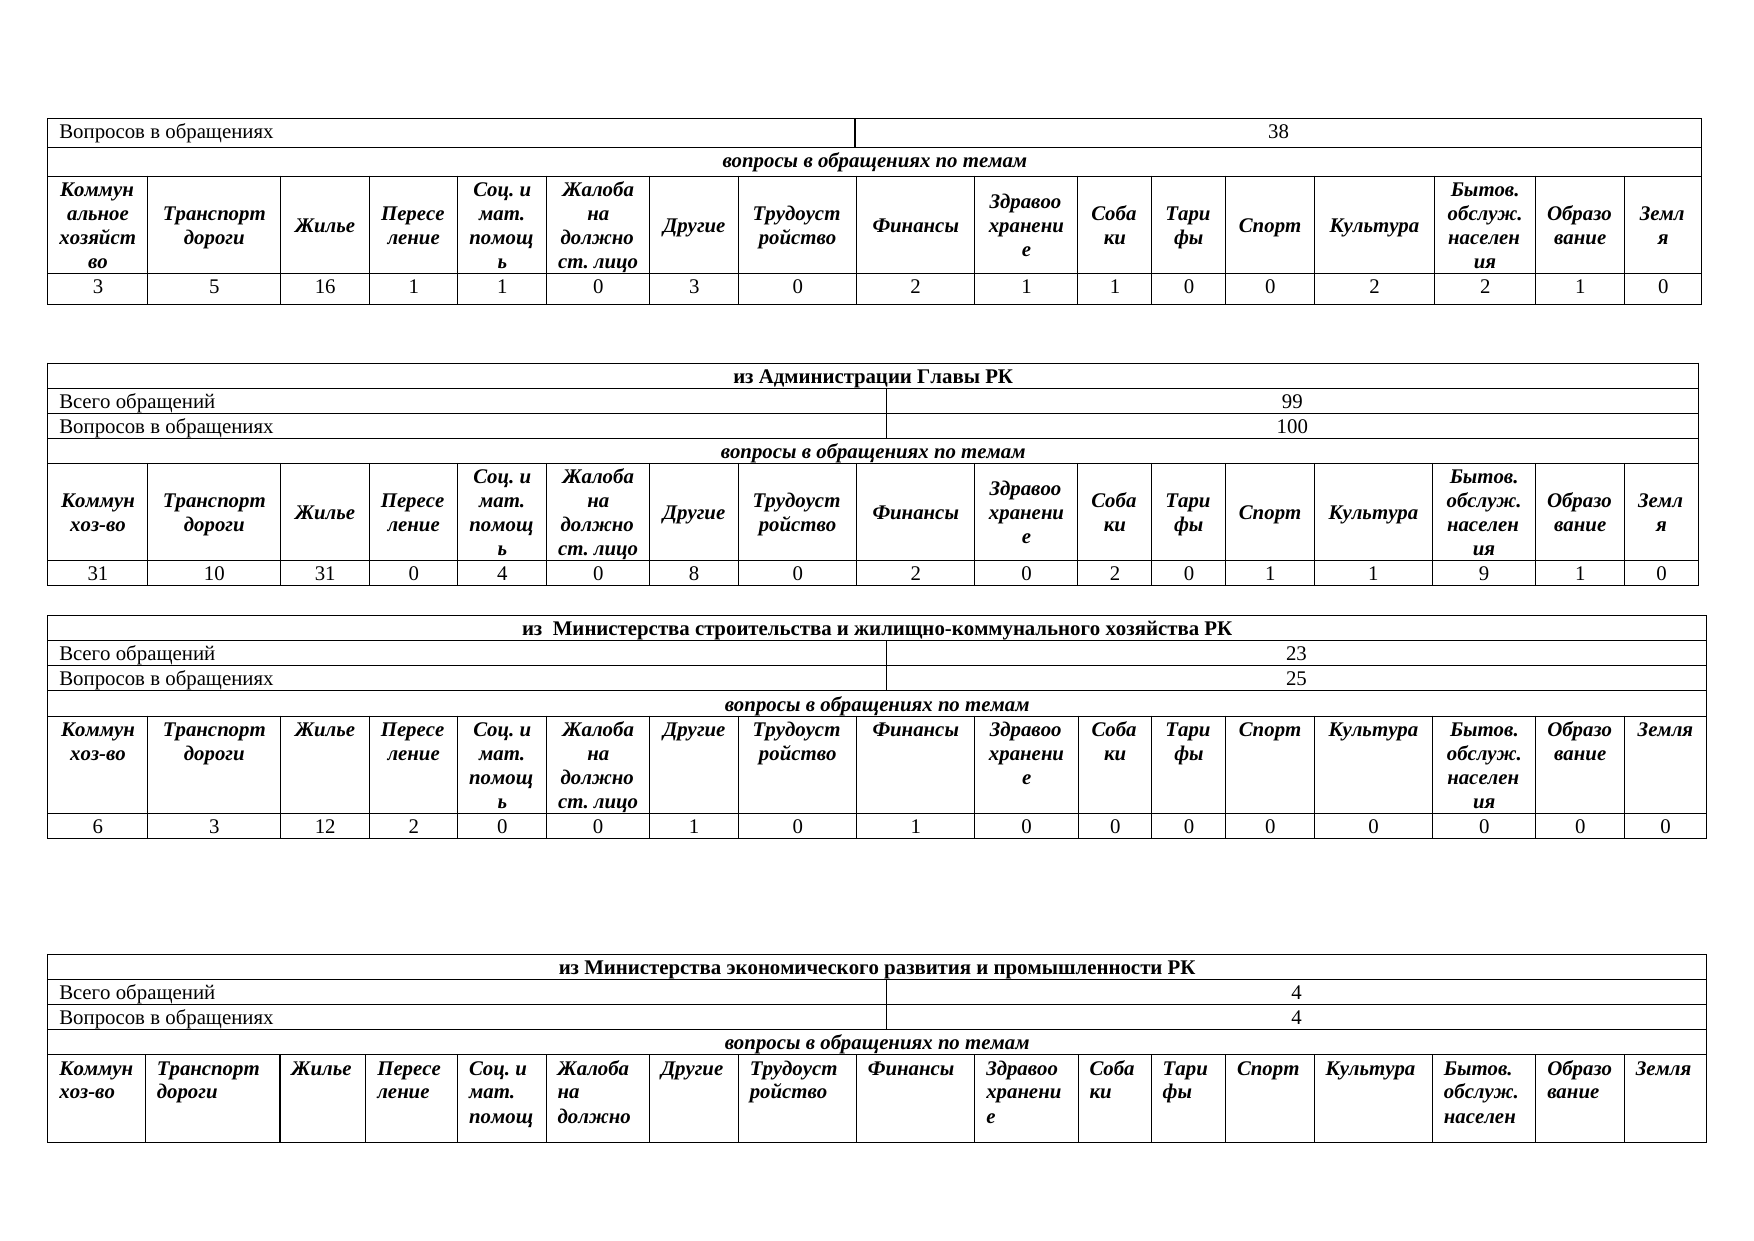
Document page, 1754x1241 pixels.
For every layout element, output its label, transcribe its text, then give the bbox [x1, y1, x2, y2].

table_cell 1 [1315, 561, 1432, 585]
table_cell Жалоба на должност. лицо [547, 464, 649, 560]
table_cell Тарифы [1152, 464, 1225, 560]
table_cell Переселение [370, 464, 457, 560]
table_cell Бытов. обслуж. населения [1433, 717, 1535, 813]
table_cell Жилье [281, 1055, 365, 1142]
table_cell Вопросов в обращениях [48, 666, 886, 690]
table_cell Переселение [366, 1055, 457, 1142]
table_cell 0 [547, 561, 649, 585]
table_cell Образование [1536, 1055, 1624, 1142]
table_cell 1 [857, 814, 974, 838]
table_cell Финансы [857, 177, 974, 273]
table_cell 1 [1536, 561, 1624, 585]
table_cell 1 [1078, 274, 1151, 304]
table_cell вопросы в обращениях по темам [48, 1030, 1706, 1054]
table_cell Транспорт дороги [148, 464, 280, 560]
table_cell 4 [887, 980, 1706, 1004]
table_cell 0 [1625, 274, 1701, 304]
table_cell Земля [1625, 177, 1701, 273]
table_cell Земля [1625, 464, 1698, 560]
table_cell Собаки [1078, 177, 1151, 273]
table_cell 0 [1536, 814, 1624, 838]
table_cell Тарифы [1152, 177, 1225, 273]
table_cell Жалоба на должност. лицо [547, 177, 649, 273]
table_cell Коммун хоз-во [48, 717, 147, 813]
table_cell Культура [1315, 1055, 1432, 1142]
table_cell 16 [281, 274, 369, 304]
table_cell 3 [148, 814, 280, 838]
table_cell Транспорт дороги [146, 1055, 279, 1142]
table_cell 0 [370, 561, 457, 585]
table_cell 6 [48, 814, 147, 838]
table_cell 2 [857, 561, 974, 585]
table_cell Здравоохранение [975, 717, 1078, 813]
table_cell 0 [975, 561, 1077, 585]
table_cell Земля [1625, 717, 1706, 813]
table_cell 0 [739, 274, 856, 304]
table_cell 2 [857, 274, 974, 304]
table_cell 0 [739, 561, 856, 585]
table_cell Финансы [857, 464, 974, 560]
table_cell Вопросов в обращениях [48, 1005, 886, 1029]
table_cell Тарифы [1152, 717, 1225, 813]
table_cell Переселение [370, 717, 457, 813]
table_cell 5 [148, 274, 280, 304]
table_cell Трудоустройство [739, 717, 856, 813]
table_cell 0 [1226, 814, 1314, 838]
table_cell Бытов. обслуж. населения [1435, 177, 1535, 273]
table_cell Земля [1625, 1055, 1706, 1142]
table_cell 31 [281, 561, 369, 585]
table_cell 12 [281, 814, 369, 838]
table_cell 4 [887, 1005, 1706, 1029]
table_cell Коммунальное хозяйство [48, 177, 147, 273]
table_cell Коммун хоз-во [48, 1055, 145, 1142]
table_cell Соц. и мат. помощь [458, 717, 546, 813]
table_cell Культура [1315, 717, 1432, 813]
table_cell 10 [148, 561, 280, 585]
table_cell 8 [650, 561, 738, 585]
table_cell 31 [48, 561, 147, 585]
table_cell 1 [650, 814, 738, 838]
table_cell вопросы в обращениях по темам [48, 691, 1706, 716]
table_cell Здравоохранение [975, 464, 1077, 560]
table_cell 0 [1625, 814, 1706, 838]
table_cell Соц. и мат. помощь [458, 464, 546, 560]
table_cell 38 [856, 119, 1701, 147]
table_cell 0 [1152, 274, 1225, 304]
table_cell Образование [1536, 177, 1624, 273]
table_cell 2 [370, 814, 457, 838]
table_cell Здравоохранение [975, 177, 1077, 273]
table_cell Вопросов в обращениях [48, 119, 854, 147]
table_cell Другие [650, 464, 738, 560]
table_cell Бытов. обслуж. населения [1433, 464, 1535, 560]
table_cell Трудоустройство [739, 177, 856, 273]
table_cell Спорт [1226, 717, 1314, 813]
table_cell Всего обращений [48, 980, 886, 1004]
table_cell Всего обращений [48, 641, 886, 665]
table_cell Жилье [281, 717, 369, 813]
table_cell Собаки [1079, 717, 1151, 813]
table_cell Собаки [1078, 464, 1151, 560]
table_cell 25 [887, 666, 1706, 690]
table_cell 1 [370, 274, 457, 304]
table_cell 0 [1226, 274, 1314, 304]
table_cell Жилье [281, 464, 369, 560]
table_cell Спорт [1226, 464, 1314, 560]
table_cell 0 [1152, 561, 1225, 585]
table_cell 1 [1536, 274, 1624, 304]
table_header из Министерства строительства и жилищно-коммунального хозяйства РК [48, 616, 1706, 640]
table_cell Культура [1315, 177, 1434, 273]
table_cell 23 [887, 641, 1706, 665]
table_cell Другие [650, 177, 738, 273]
table_cell Трудоустройство [739, 1055, 856, 1142]
table_cell Образование [1536, 717, 1624, 813]
table_cell 100 [887, 414, 1698, 438]
table_cell 0 [547, 814, 649, 838]
table_cell Переселение [370, 177, 457, 273]
table_cell 4 [458, 561, 546, 585]
table_cell Вопросов в обращениях [48, 414, 886, 438]
table_cell 2 [1315, 274, 1434, 304]
table_cell Соц. и мат. помощь [458, 177, 546, 273]
table_cell 0 [547, 274, 649, 304]
table_cell 0 [1152, 814, 1225, 838]
table_cell Здравоохранение [975, 1055, 1078, 1142]
table_cell Другие [650, 1055, 738, 1142]
table_cell Собаки [1079, 1055, 1151, 1142]
table_cell Спорт [1226, 177, 1314, 273]
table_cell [1433, 1055, 1535, 1142]
table_cell 1 [458, 274, 546, 304]
table_header из Администрации Главы РК [48, 364, 1698, 388]
table_cell Транспорт дороги [148, 717, 280, 813]
table_cell Финансы [857, 1055, 974, 1142]
table_cell Тарифы [1152, 1055, 1225, 1142]
table_cell Образование [1536, 464, 1624, 560]
table_cell 1 [1226, 561, 1314, 585]
table_cell 0 [1625, 561, 1698, 585]
table_cell Коммун хоз-во [48, 464, 147, 560]
table_cell Соц. и мат. помощь [458, 1055, 546, 1142]
table_cell вопросы в обращениях по темам [48, 148, 1701, 176]
table_cell 0 [1079, 814, 1151, 838]
table_cell 9 [1433, 561, 1535, 585]
table_cell Жалоба на должност. лицо [547, 717, 649, 813]
table_cell Культура [1315, 464, 1432, 560]
table_cell Финансы [857, 717, 974, 813]
table_cell 0 [975, 814, 1078, 838]
table_cell 1 [975, 274, 1077, 304]
table_cell Жилье [281, 177, 369, 273]
table_cell 0 [1433, 814, 1535, 838]
table_cell Всего обращений [48, 389, 886, 413]
table_cell Спорт [1226, 1055, 1314, 1142]
table_cell вопросы в обращениях по темам [48, 439, 1698, 463]
table_cell 0 [739, 814, 856, 838]
table_cell 0 [1315, 814, 1432, 838]
table_cell 99 [887, 389, 1698, 413]
table_cell 3 [48, 274, 147, 304]
table_cell 2 [1078, 561, 1151, 585]
table_cell 3 [650, 274, 738, 304]
table_cell 0 [458, 814, 546, 838]
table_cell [547, 1055, 649, 1142]
table_cell Другие [650, 717, 738, 813]
table_cell Транспорт дороги [148, 177, 280, 273]
table_cell 2 [1435, 274, 1535, 304]
table_header из Министерства экономического развития и промышленности РК [48, 955, 1706, 979]
table_cell Трудоустройство [739, 464, 856, 560]
